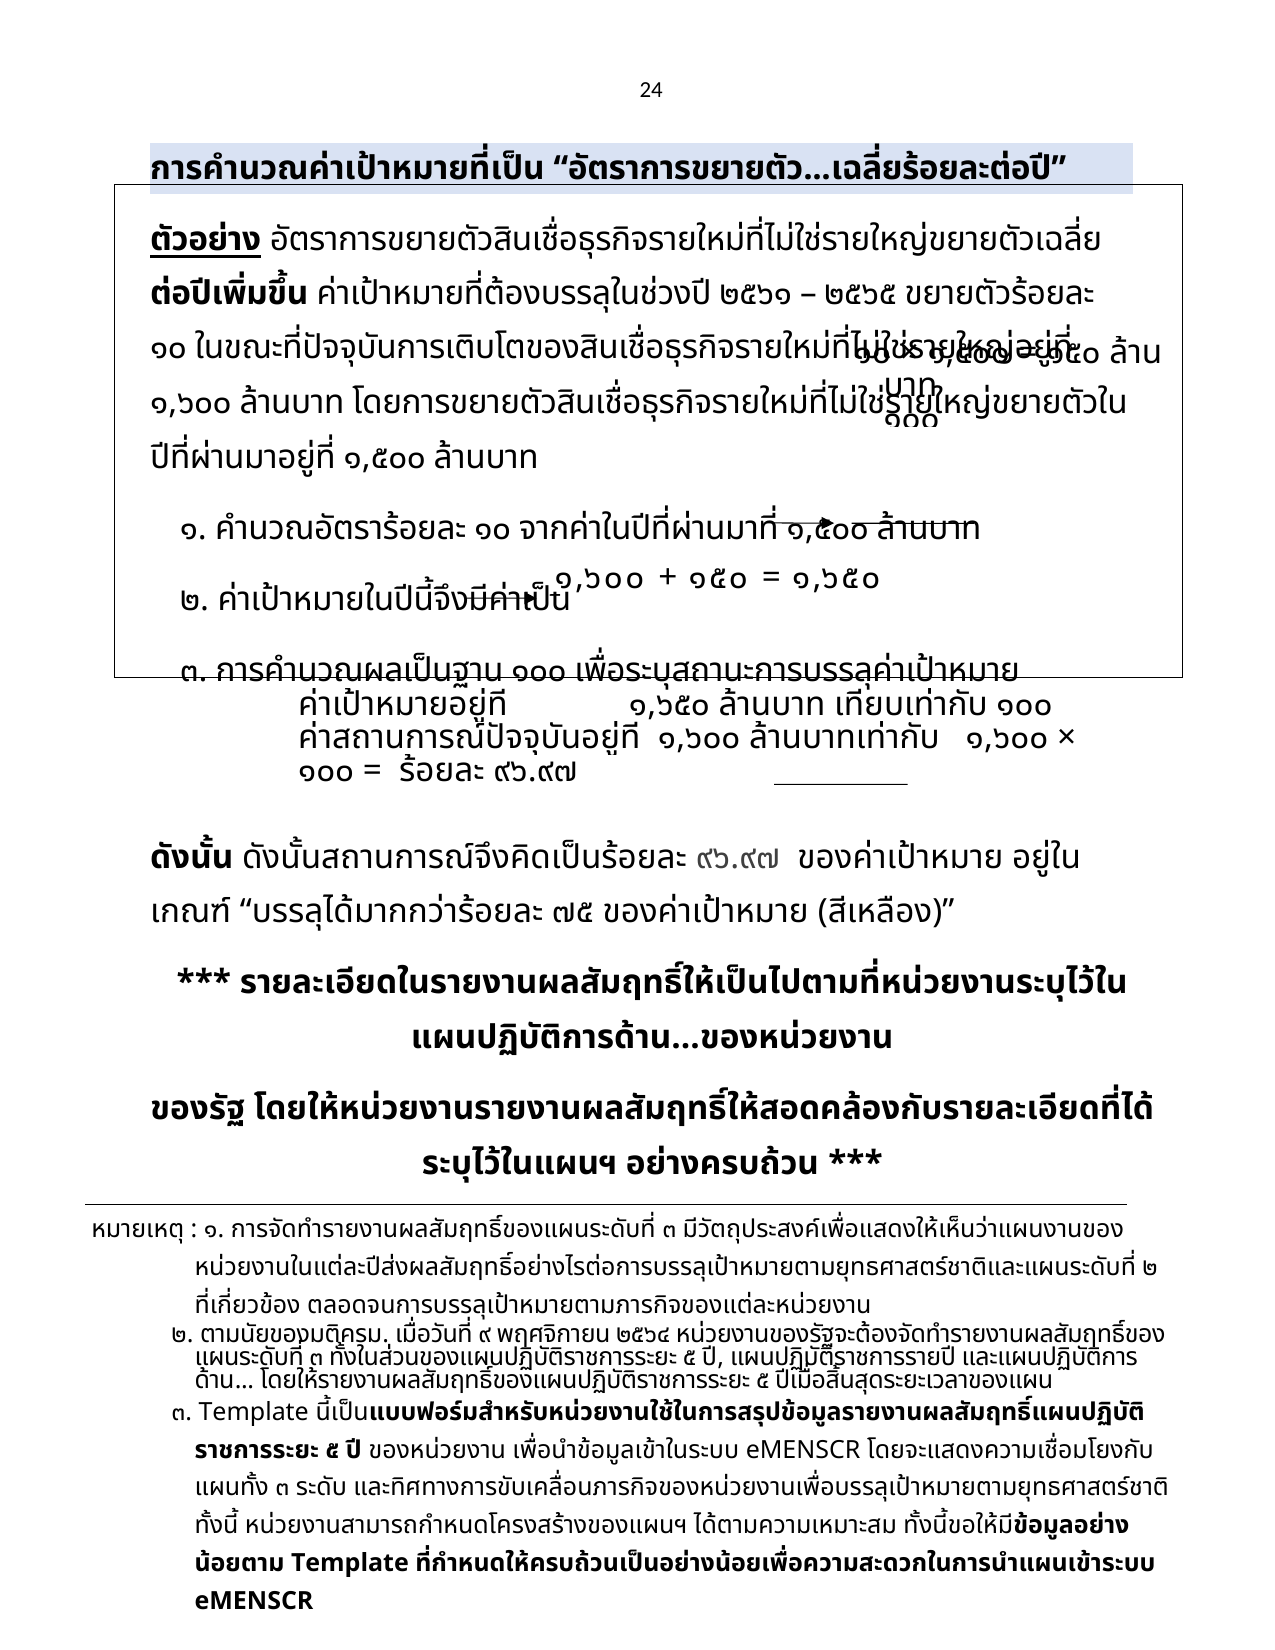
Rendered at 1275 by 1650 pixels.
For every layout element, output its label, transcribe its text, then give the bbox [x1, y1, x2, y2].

text ดังนั้น ดังนั้นสถานการณ์จึงคิดเป็นร้อยละ ๙๖.๙๗ ของค่าเป้าหมาย อยู่ในเกณฑ์ “บรรลุได้มากกว่าร้อยละ ๗๕ ของค่าเป้าหมาย (สีเหลือง)” [150, 783, 1133, 938]
text *** รายละเอียดในรายงานผลสัมฤทธิ์ให้เป็นไปตามที่หน่วยงานระบุไว้ในแผนปฏิบัติการด้าน...ของหน่วยงาน [150, 958, 1154, 1063]
text ๓. การคำนวณผลเป็นฐาน ๑๐๐ เพื่อระบุสถานะการบรรลุค่าเป้าหมาย [150, 646, 1133, 677]
text ๒. ค่าเป้าหมายในปีนี้จึงมีค่าเป็น [150, 575, 1133, 626]
text ตัวอย่าง อัตราการขยายตัวสินเชื่อธุรกิจรายใหม่ที่ไม่ใช่รายใหญ่ขยายตัวเฉลี่ยต่อปีเพิ่มขึ้น ค่าเป้าหมายที่ต้องบรรลุในช่วงปี ๒๕๖๑ – ๒๕๖๕ ขยายตัวร้อยละ ๑๐ ในขณะที่ปัจจุบันการเติบโตของสินเชื่อธุรกิจรายใหม่ที่ไม่ใช่รายใหญ่อยู่ที่ ๑,๖๐๐ ล้านบาท โดยการขยายตัวสินเชื่อธุรกิจรายใหม่ที่ไม่ใช่รายใหญ่ขยายตัวในปีที่ผ่านมาอยู่ที่ ๑,๕๐๐ ล้านบาท [150, 215, 1133, 483]
text การคำนวณค่าเป้าหมายที่เป็น “อัตราการขยายตัว...เฉลี่ยร้อยละต่อปี” [150, 143, 1133, 184]
text ของรัฐ โดยให้หน่วยงานรายงานผลสัมฤทธิ์ให้สอดคล้องกับรายละเอียดที่ได้ระบุไว้ในแผนฯ อย่างครบถ้วน *** [150, 1084, 1154, 1189]
text ๓. การคำนวณผลเป็นฐาน ๑๐๐ เพื่อระบุสถานะการบรรลุค่าเป้าหมาย [150, 678, 1133, 697]
text ๑. คำนวณอัตราร้อยละ ๑๐ จากค่าในปีที่ผ่านมาที่ ๑,๕๐๐ ล้านบาท [150, 504, 1133, 554]
